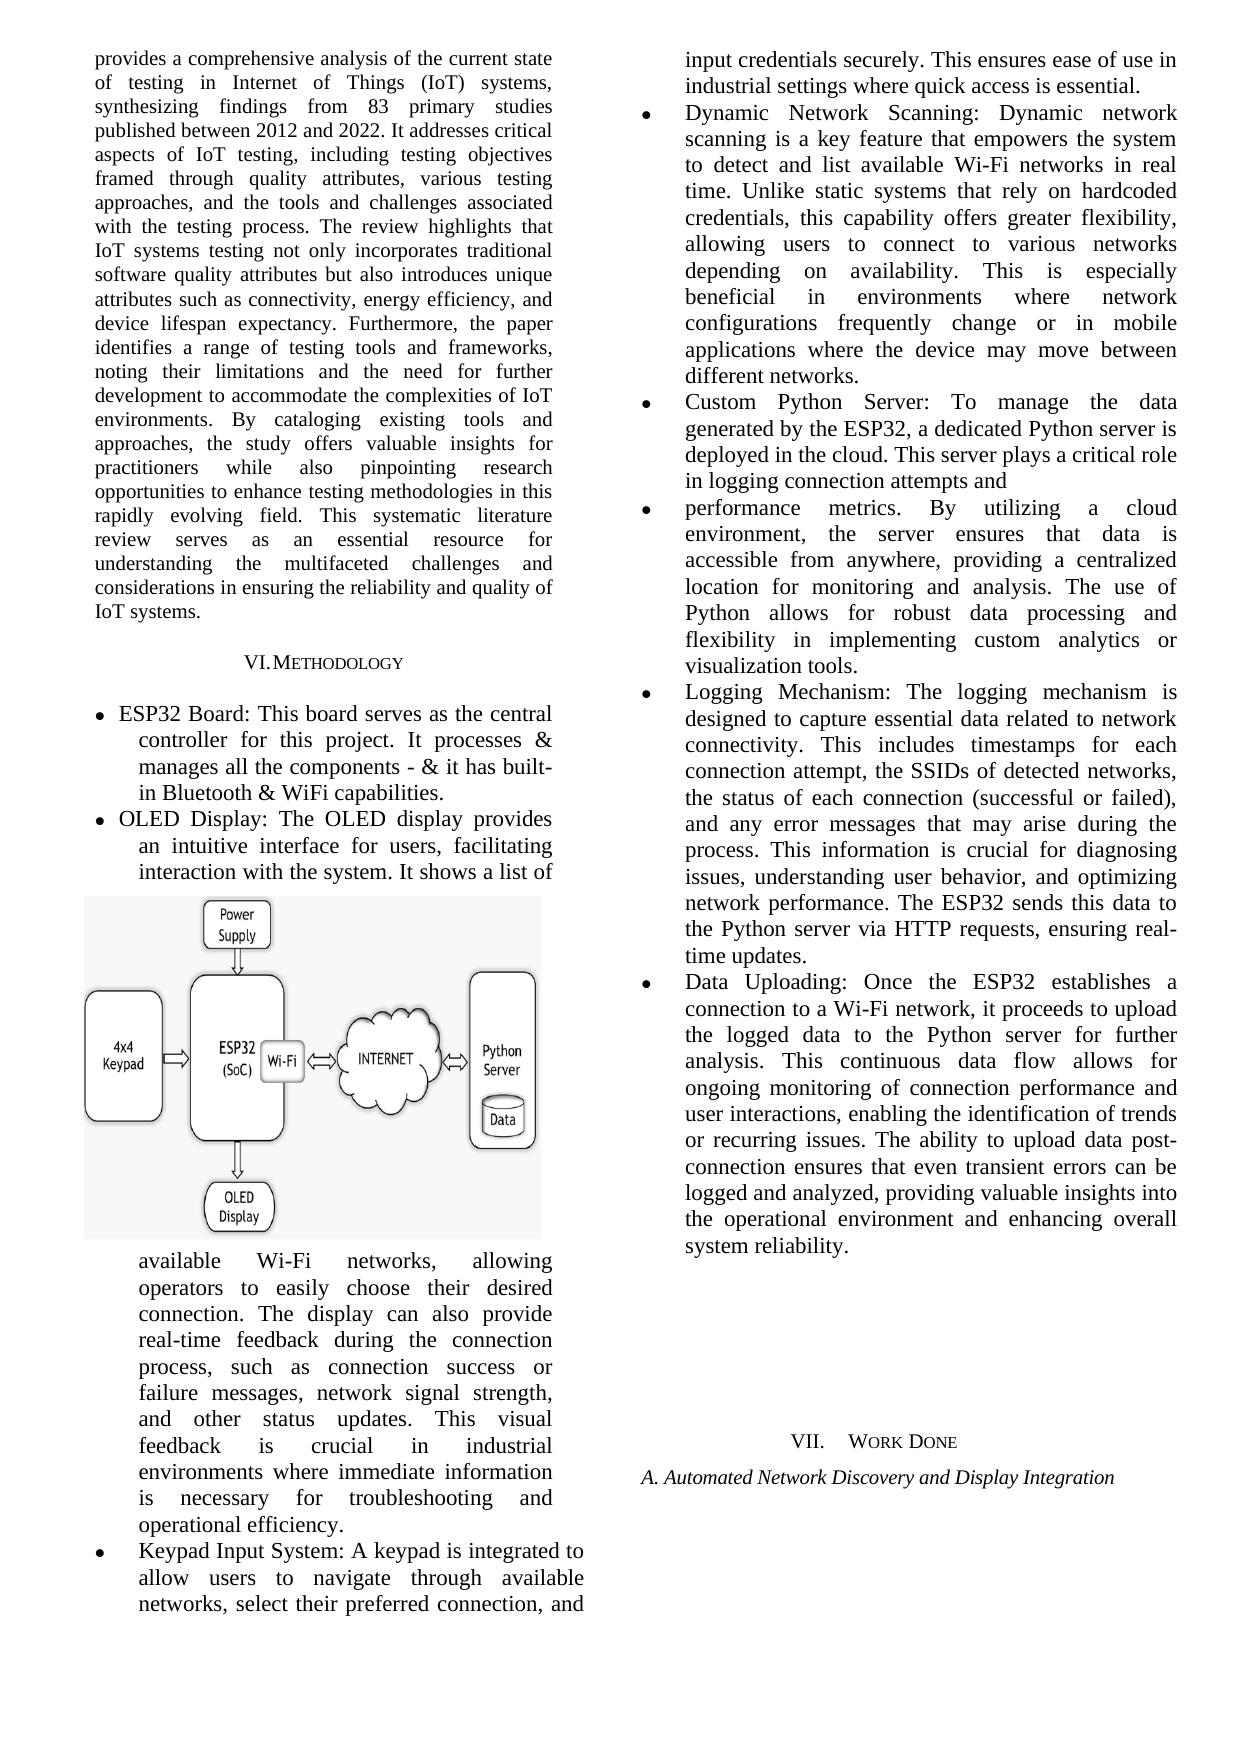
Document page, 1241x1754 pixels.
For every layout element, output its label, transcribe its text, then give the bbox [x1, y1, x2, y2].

list ESP32 Board: This board serves as the central controller for this project. It processes & manages all the components - & it has built-in Bluetooth & WiFi capabilities. [94, 700, 553, 806]
list Custom Python Server: To manage the data generated by the ESP32, a dedicated Python server is deployed in the cloud. This server plays a critical role in logging connection attempts and [641, 388, 1178, 494]
list Automated Network Discovery and Display Integration [641, 1465, 1169, 1489]
list Data Uploading: Once the ESP32 establishes a connection to a Wi-Fi network, it proceeds to upload the logged data to the Python server for further analysis. This continuous data flow allows for ongoing monitoring of connection performance and user interactions, enabling the identification of trends or recurring issues. The ability to upload data post-connection ensures that even transient errors can be logged and analyzed, providing valuable insights into the operational environment and enhancing overall system reliability. [641, 968, 1178, 1258]
picture [83, 896, 543, 1248]
list Keypad Input System: A keypad is integrated to allow users to navigate through available networks, select their preferred connection, and input credentials securely. This ensures ease of use in industrial settings where quick access is essential. [641, 46, 1178, 98]
list performance metrics. By utilizing a cloud environment, the server ensures that data is accessible from anywhere, providing a centralized location for monitoring and analysis. The use of Python allows for robust data processing and flexibility in implementing custom analytics or visualization tools. [641, 494, 1178, 678]
list Keypad Input System: A keypad is integrated to allow users to navigate through available networks, select their preferred connection, and input credentials securely. This ensures ease of use in industrial settings where quick access is essential. [94, 1537, 585, 1616]
list Logging Mechanism: The logging mechanism is designed to capture essential data related to network connectivity. This includes timestamps for each connection attempt, the SSIDs of detected networks, the status of each connection (successful or failed), and any error messages that may arise during the process. This information is crucial for diagnosing issues, understanding user behavior, and optimizing network performance. The ESP32 sends this data to the Python server via HTTP requests, ensuring real-time updates. [641, 678, 1178, 968]
list Dynamic Network Scanning: Dynamic network scanning is a key feature that empowers the system to detect and list available Wi-Fi networks in real time. Unlike static systems that rely on hardcoded credentials, this capability offers greater flexibility, allowing users to connect to various networks depending on availability. This is especially beneficial in environments where network configurations frequently change or in mobile applications where the device may move between different networks. [641, 98, 1178, 388]
list Work Done [790, 1429, 1178, 1453]
list Methodology [244, 650, 553, 674]
